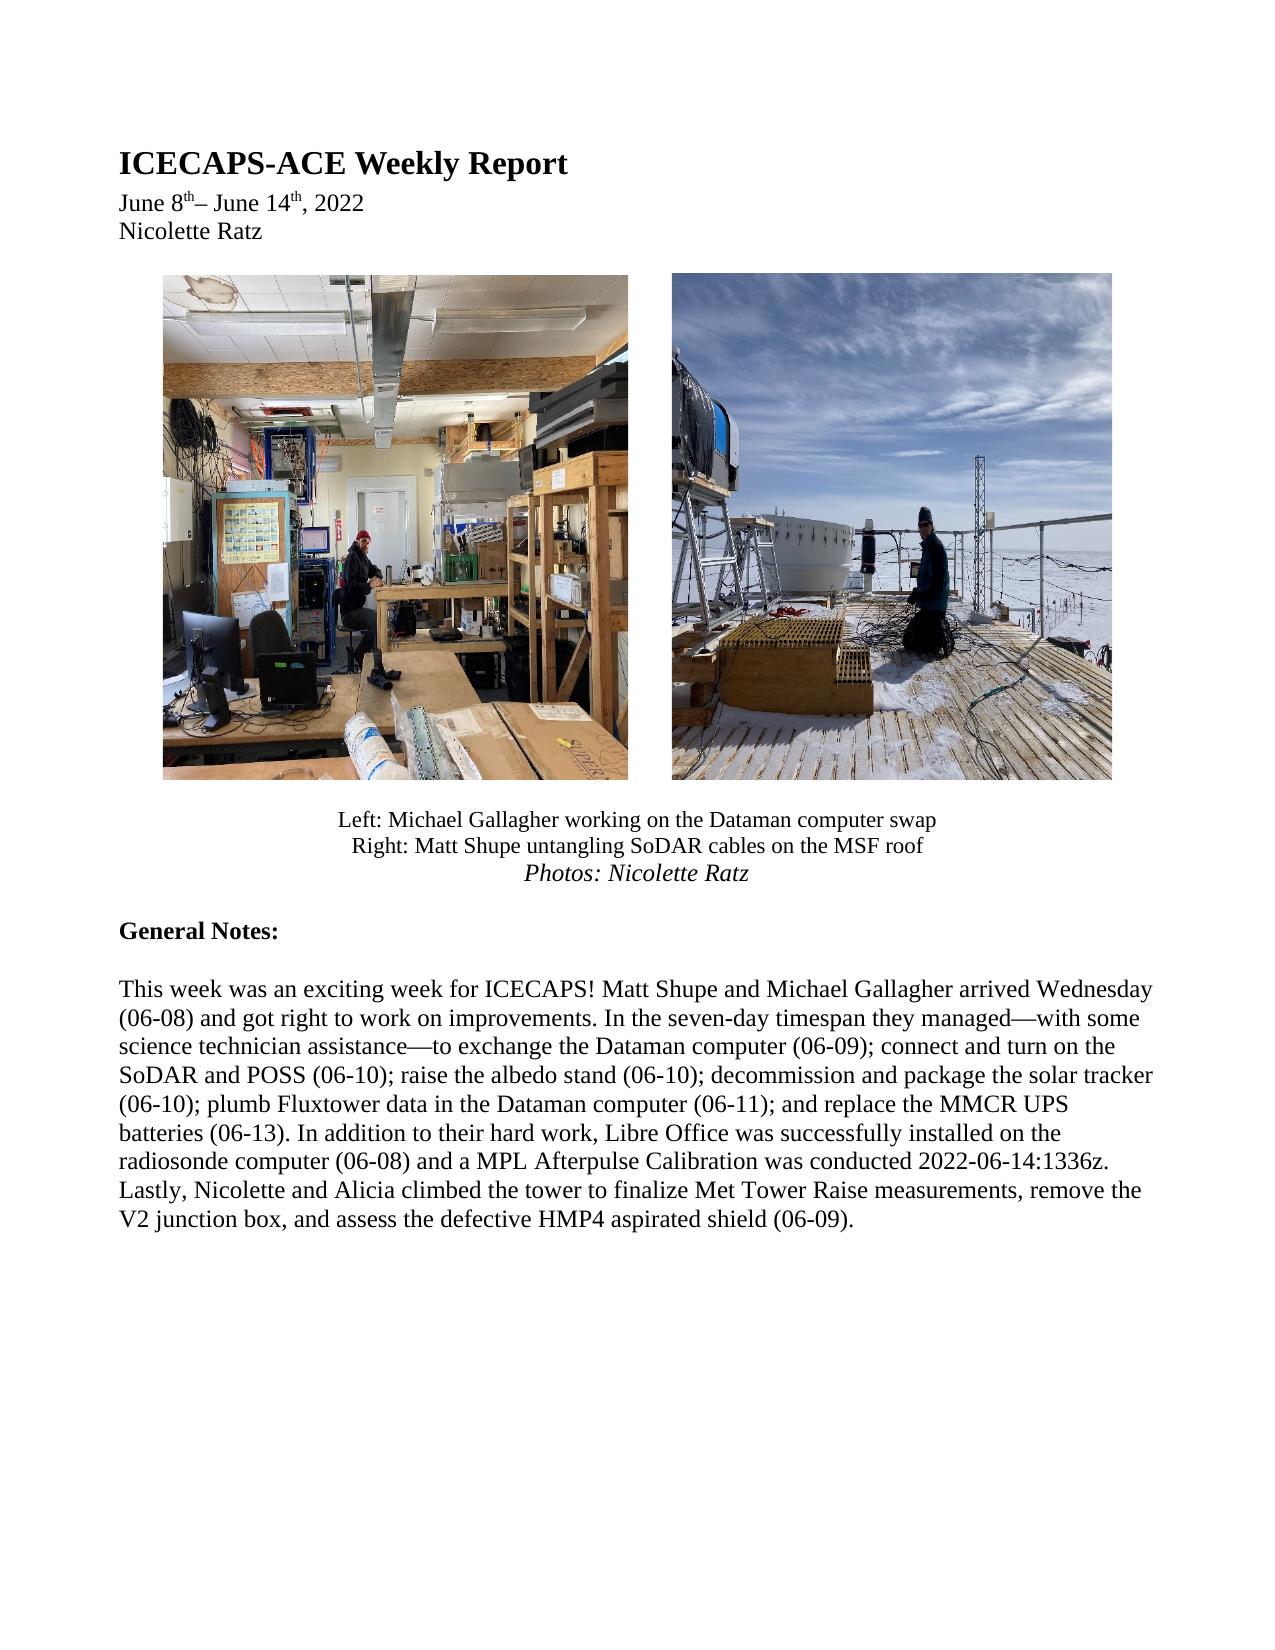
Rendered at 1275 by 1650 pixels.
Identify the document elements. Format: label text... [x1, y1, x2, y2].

picture [162, 275, 629, 780]
text Photos: Nicolette Ratz [119, 858, 1156, 887]
text Right: Matt Shupe untangling SoDAR cables on the MSF roof [119, 832, 1156, 858]
text Nicolette Ratz [119, 216, 1156, 245]
picture [671, 273, 1113, 780]
text June 8th– June 14th, 2022 [119, 188, 1156, 216]
text This week was an exciting week for ICECAPS! Matt Shupe and Michael Gallagher arrived Wednesday (06-08) and got right to work on improvements. In the seven-day timespan they managed—with some science technician assistance—to exchange the Dataman computer (06-09); connect and turn on the SoDAR and POSS (06-10); raise the albedo stand (06-10); decommission and package the solar tracker (06-10); plumb Fluxtower data in the Dataman computer (06-11); and replace the MMCR UPS batteries (06-13). In addition to their hard work, Libre Office was successfully installed on the radiosonde computer (06-08) and a MPL Afterpulse Calibration was conducted 2022-06-14:1336z. Lastly, Nicolette and Alicia climbed the tower to finalize Met Tower Raise measurements, remove the V2 junction box, and assess the defective HMP4 aspirated shield (06-09). [119, 974, 1156, 1233]
text ICECAPS-ACE Weekly Report [119, 143, 1156, 181]
text General Notes: [119, 916, 1156, 945]
text Left: Michael Gallagher working on the Dataman computer swap [119, 806, 1156, 832]
